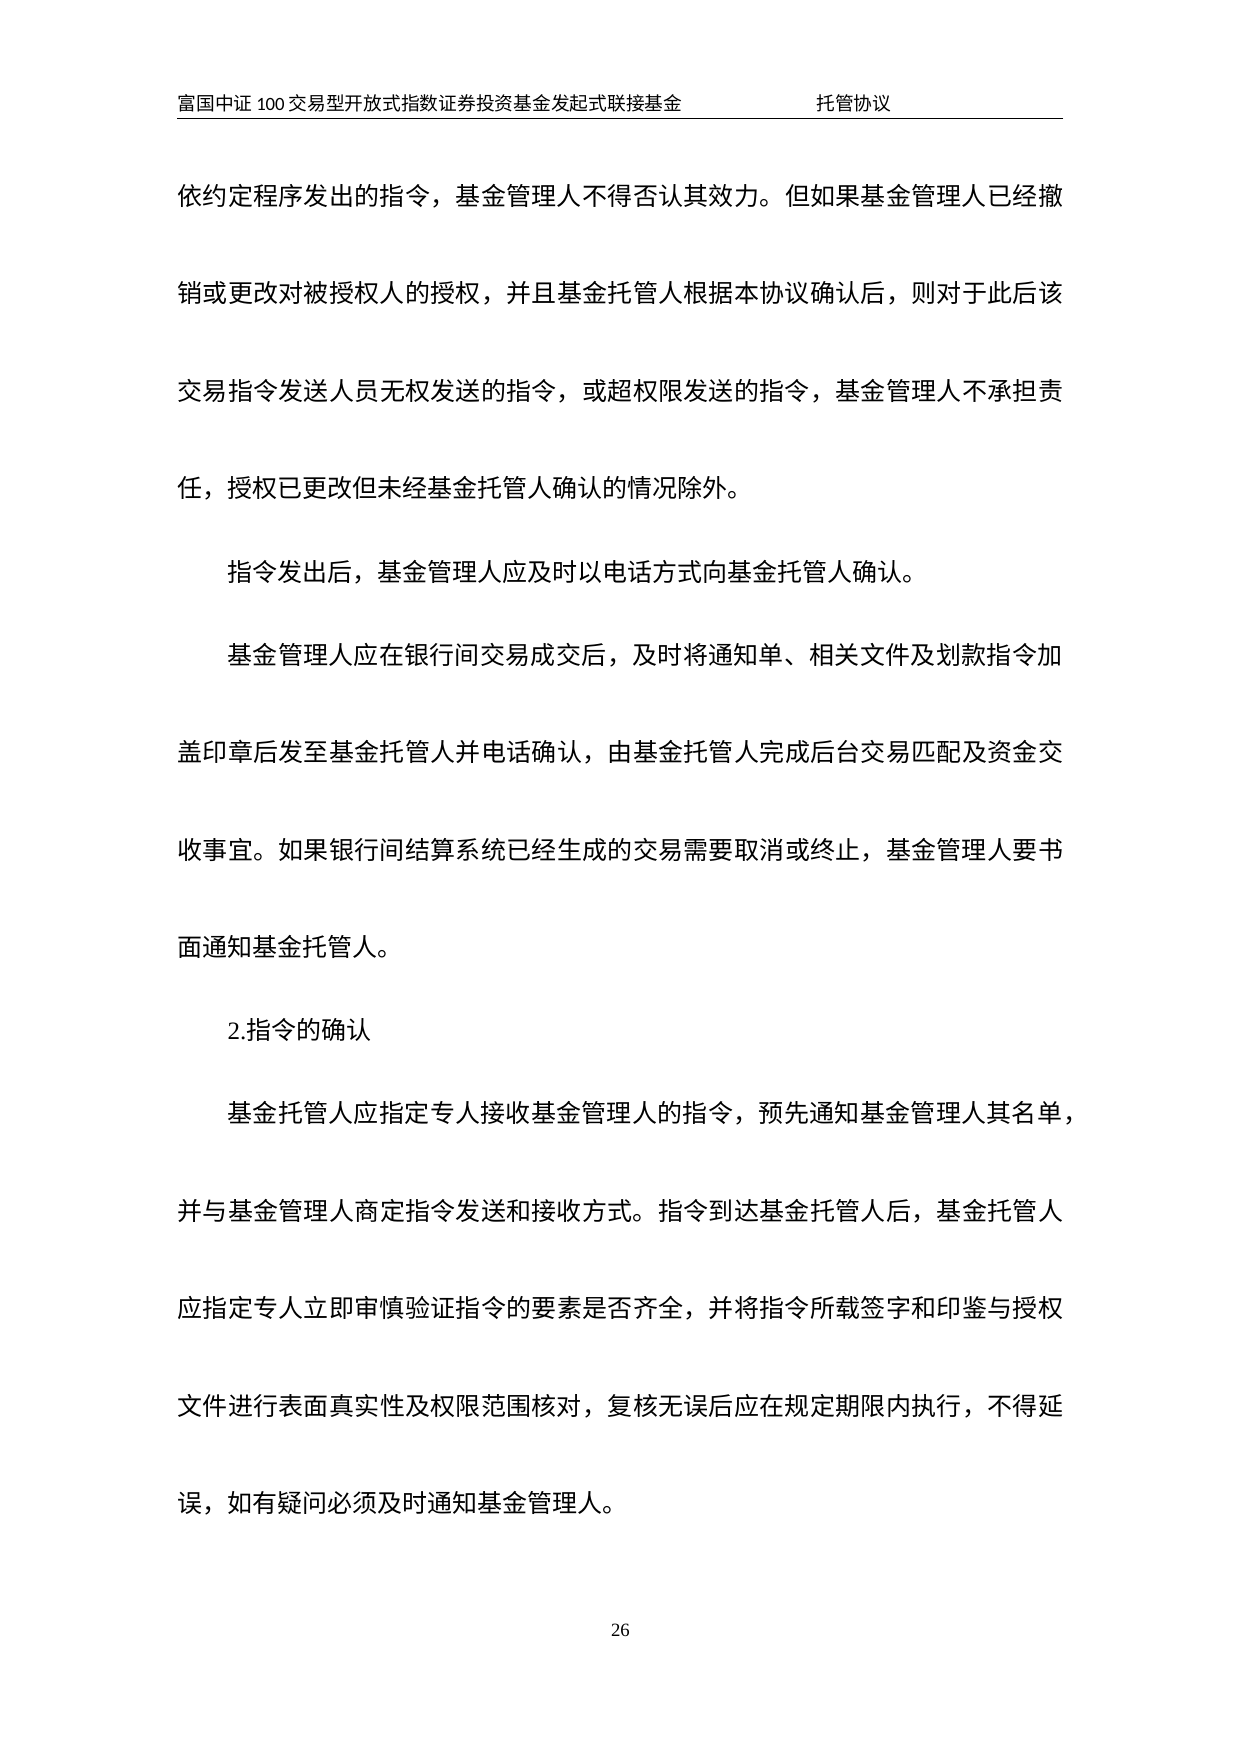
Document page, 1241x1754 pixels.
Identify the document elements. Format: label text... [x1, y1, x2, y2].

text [177, 162, 1063, 519]
text 2.指令的确认 [177, 996, 1063, 1061]
text 基金管理人应在银行间交易成交后，及时将通知单、相关文件及划款指令加盖印章后发至基金托管人并电话确认，由基金托管人完成后台交易匹配及资金交收事宜。如果银行间结算系统已经生成的交易需要取消或终止，基金管理人要书面通知基金托管人。 [177, 621, 1063, 978]
text 基金托管人应指定专人接收基金管理人的指令，预先通知基金管理人其名单，并与基金管理人商定指令发送和接收方式。指令到达基金托管人后，基金托管人应指定专人立即审慎验证指令的要素是否齐全，并将指令所载签字和印鉴与授权文件进行表面真实性及权限范围核对，复核无误后应在规定期限内执行，不得延误，如有疑问必须及时通知基金管理人。 [177, 1079, 1063, 1534]
text 指令发出后，基金管理人应及时以电话方式向基金托管人确认。 [177, 538, 1063, 603]
